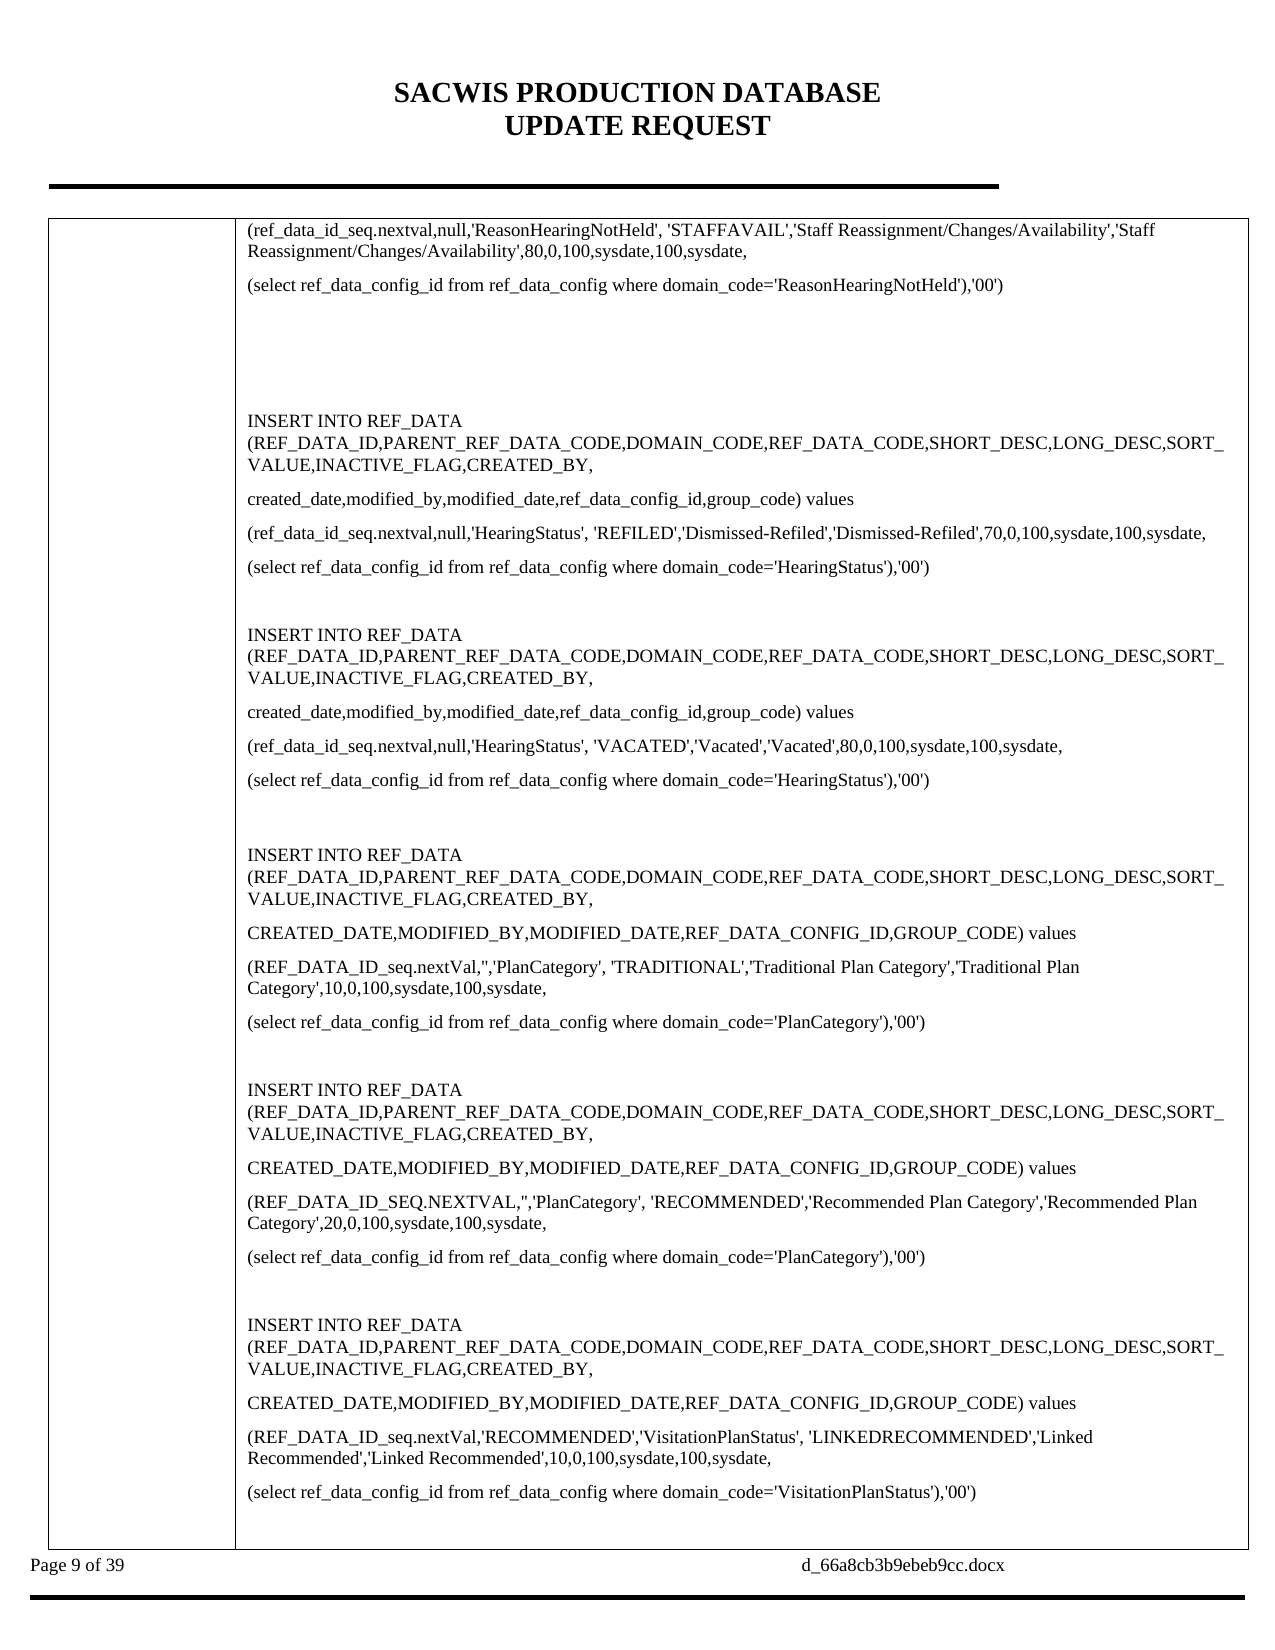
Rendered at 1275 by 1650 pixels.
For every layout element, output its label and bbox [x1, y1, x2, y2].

table_header [236, 219, 1248, 1549]
table_header [49, 219, 235, 1549]
